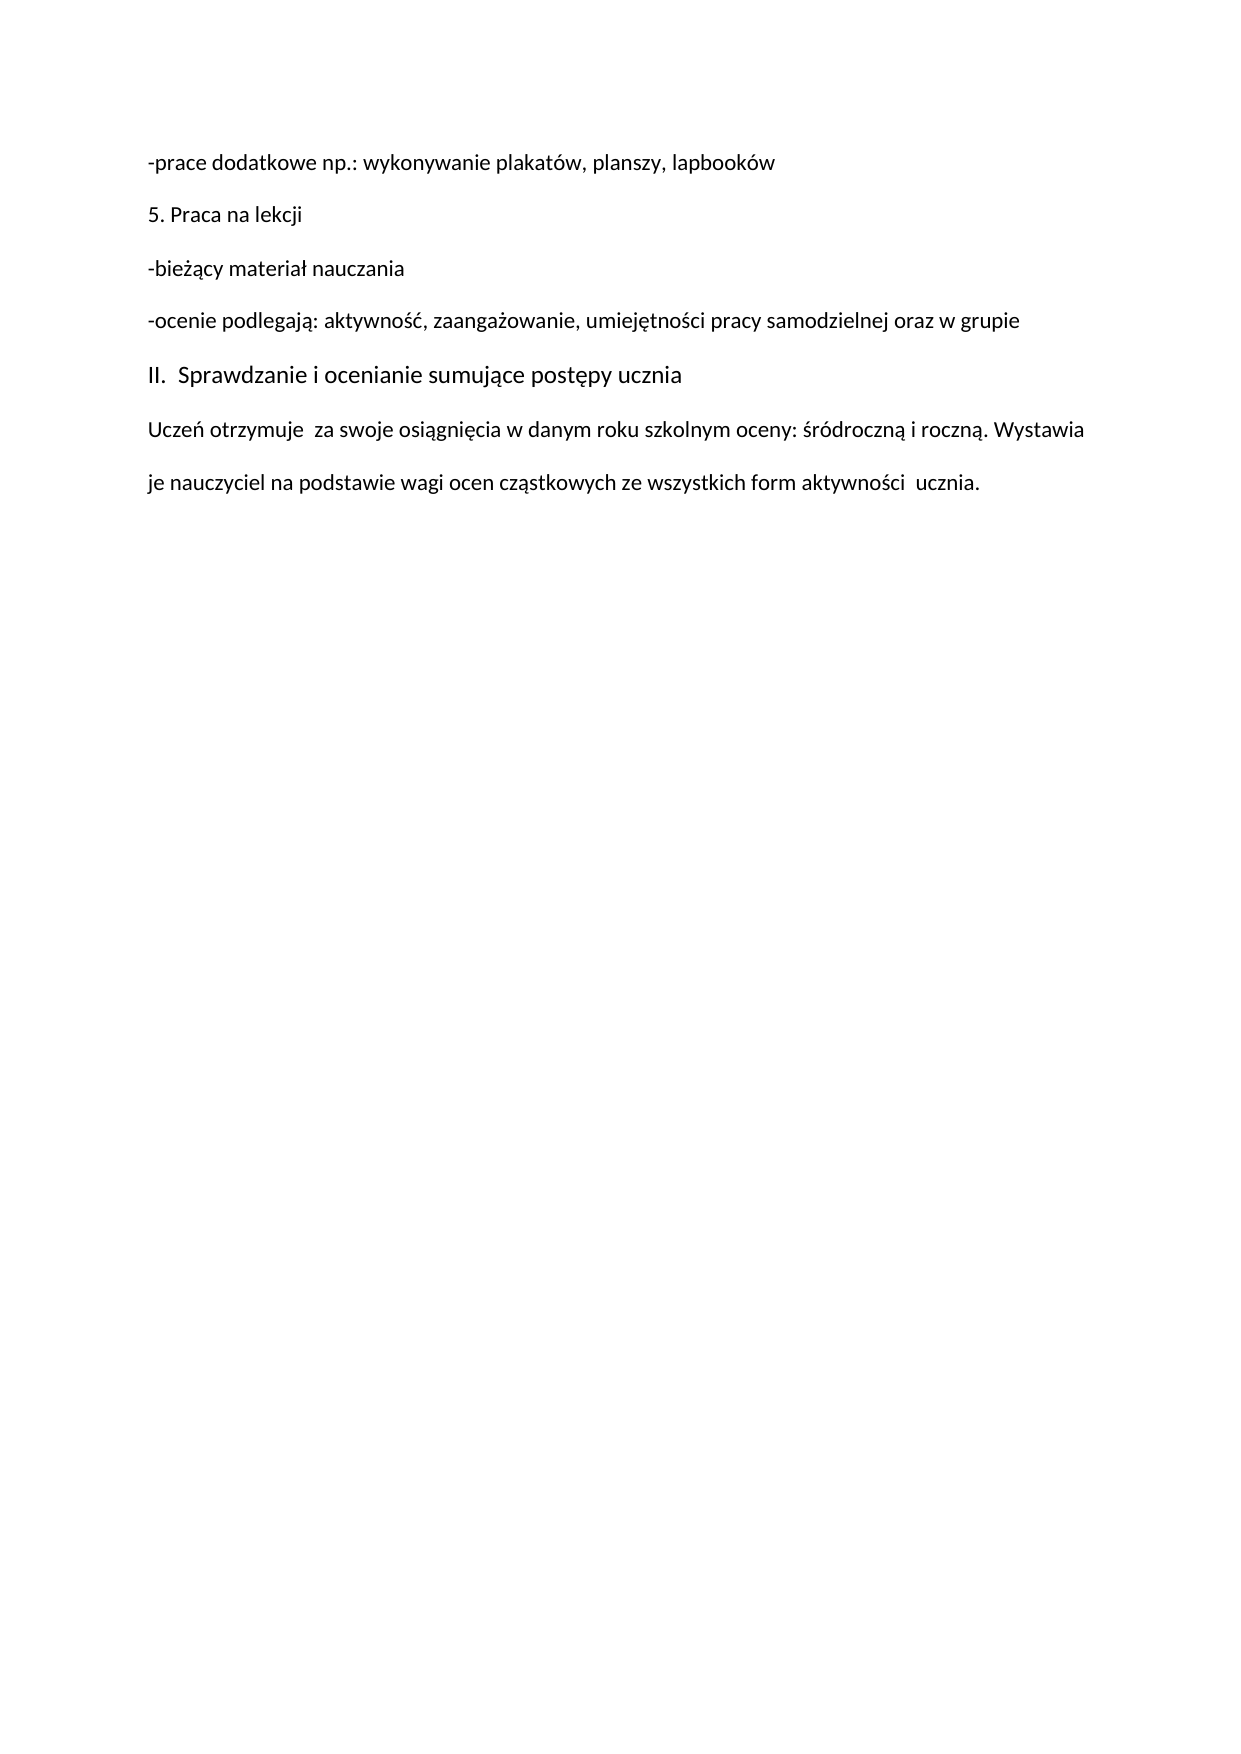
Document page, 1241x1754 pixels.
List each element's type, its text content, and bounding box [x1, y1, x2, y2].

text je nauczyciel na podstawie wagi ocen cząstkowych ze wszystkich form aktywności ucznia. [148, 468, 1093, 497]
text -ocenie podlegają: aktywność, zaangażowanie, umiejętności pracy samodzielnej oraz w grupie [148, 307, 1093, 335]
text -bieżący materiał nauczania [148, 254, 1093, 282]
text -prace dodatkowe np.: wykonywanie plakatów, planszy, lapbooków [148, 148, 1093, 176]
text II. Sprawdzanie i ocenianie sumujące postępy ucznia [148, 360, 1093, 390]
text Uczeń otrzymuje za swoje osiągnięcia w danym roku szkolnym oceny: śródroczną i roczną. Wystawia [148, 416, 1093, 443]
text 5. Praca na lekcji [148, 201, 1093, 229]
